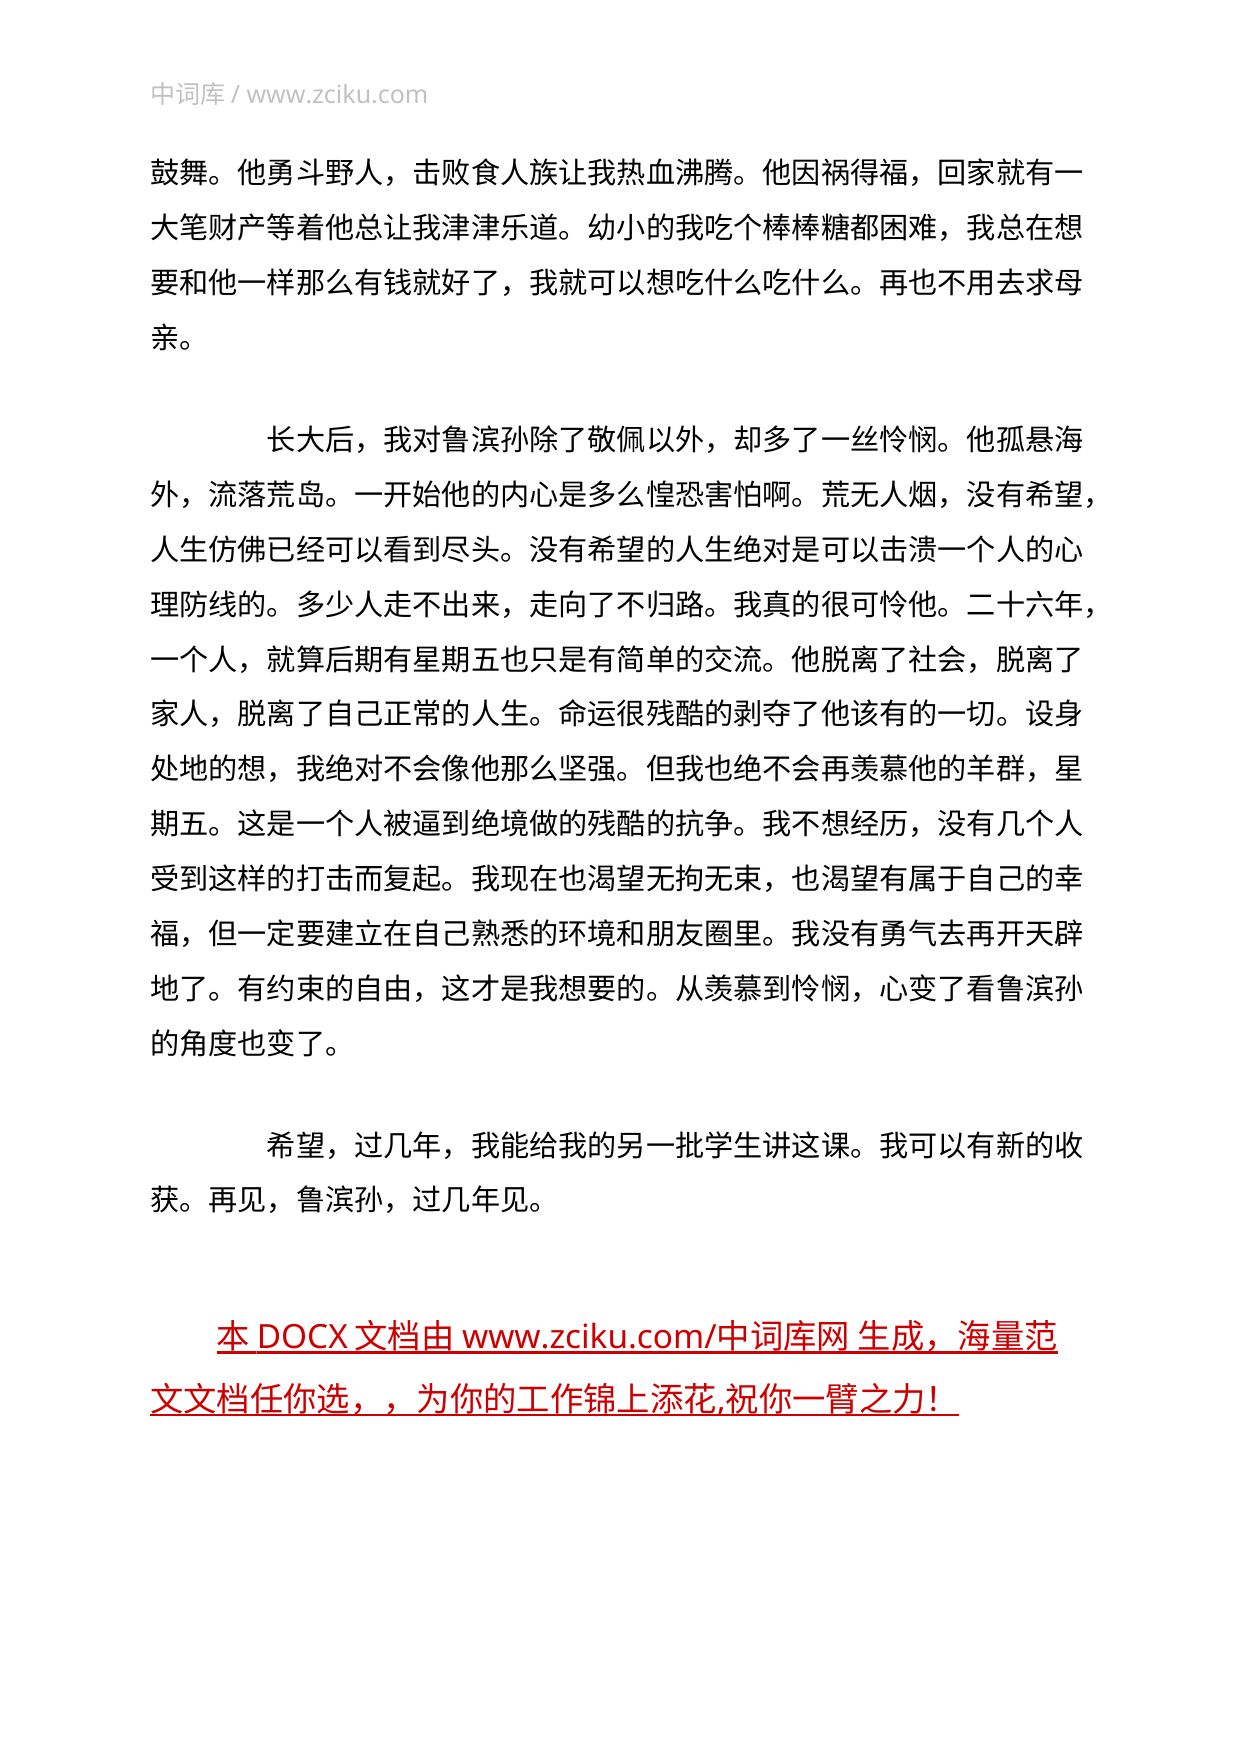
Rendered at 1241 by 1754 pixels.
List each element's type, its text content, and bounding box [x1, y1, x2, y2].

text 希望，过几年，我能给我的另一批学生讲这课。我可以有新的收获。再见，鲁滨孙，过几年见。 [150, 1122, 1090, 1219]
text 本DOCX文档由 www.zciku.com/中词库网 生成，海量范文文档任你选，，为你的工作锦上添花,祝你一臂之力！ [150, 1310, 1090, 1421]
text 长大后，我对鲁滨孙除了敬佩以外，却多了一丝怜悯。他孤悬海外，流落荒岛。一开始他的内心是多么惶恐害怕啊。荒无人烟，没有希望，人生仿佛已经可以看到尽头。没有希望的人生绝对是可以击溃一个人的心理防线的。多少人走不出来，走向了不归路。我真的很可怜他。二十六年，一个人，就算后期有星期五也只是有简单的交流。他脱离了社会，脱离了家人，脱离了自己正常的人生。命运很残酷的剥夺了他该有的一切。设身处地的想，我绝对不会像他那么坚强。但我也绝不会再羡慕他的羊群，星期五。这是一个人被逼到绝境做的残酷的抗争。我不想经历，没有几个人受到这样的打击而复起。我现在也渴望无拘无束，也渴望有属于自己的幸福，但一定要建立在自己熟悉的环境和朋友圈里。我没有勇气去再开天辟地了。有约束的自由，这才是我想要的。从羡慕到怜悯，心变了看鲁滨孙的角度也变了。 [150, 416, 1090, 1063]
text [150, 150, 1090, 357]
